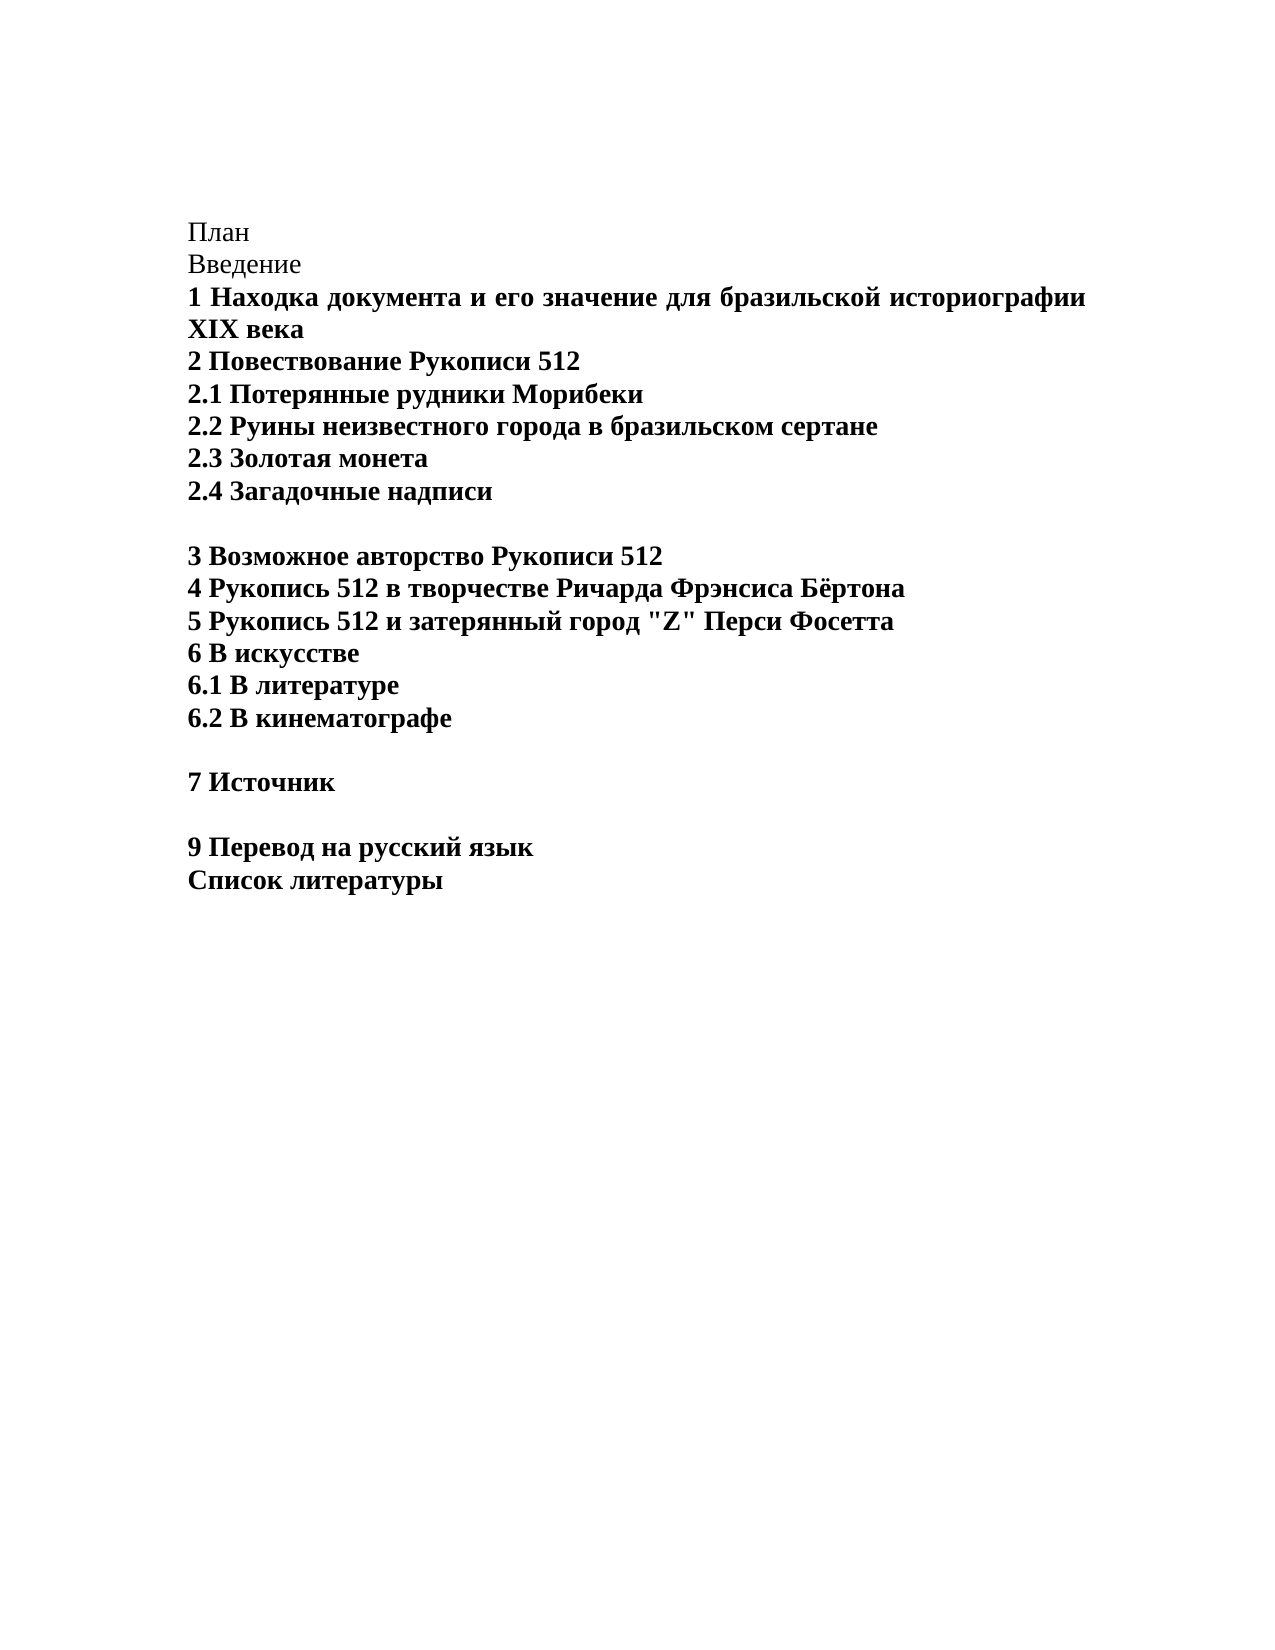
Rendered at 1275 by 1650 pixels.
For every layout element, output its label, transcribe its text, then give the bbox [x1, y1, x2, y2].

text План Введение 1 Находка документа и его значение для бразильской историографии XIX века 2 Повествование Рукописи 512 2.1 Потерянные рудники Морибеки 2.2 Руины неизвестного города в бразильском сертане 2.3 Золотая монета 2.4 Загадочные надписи 3 Возможное авторство Рукописи 512 4 Рукопись 512 в творчестве Ричарда Фрэнсиса Бёртона 5 Рукопись 512 и затерянный город "Z" Перси Фосетта 6 В искусстве 6.1 В литературе 6.2 В кинематографе 7 Источник 9 Перевод на русский язык Список литературы [187, 150, 1087, 895]
